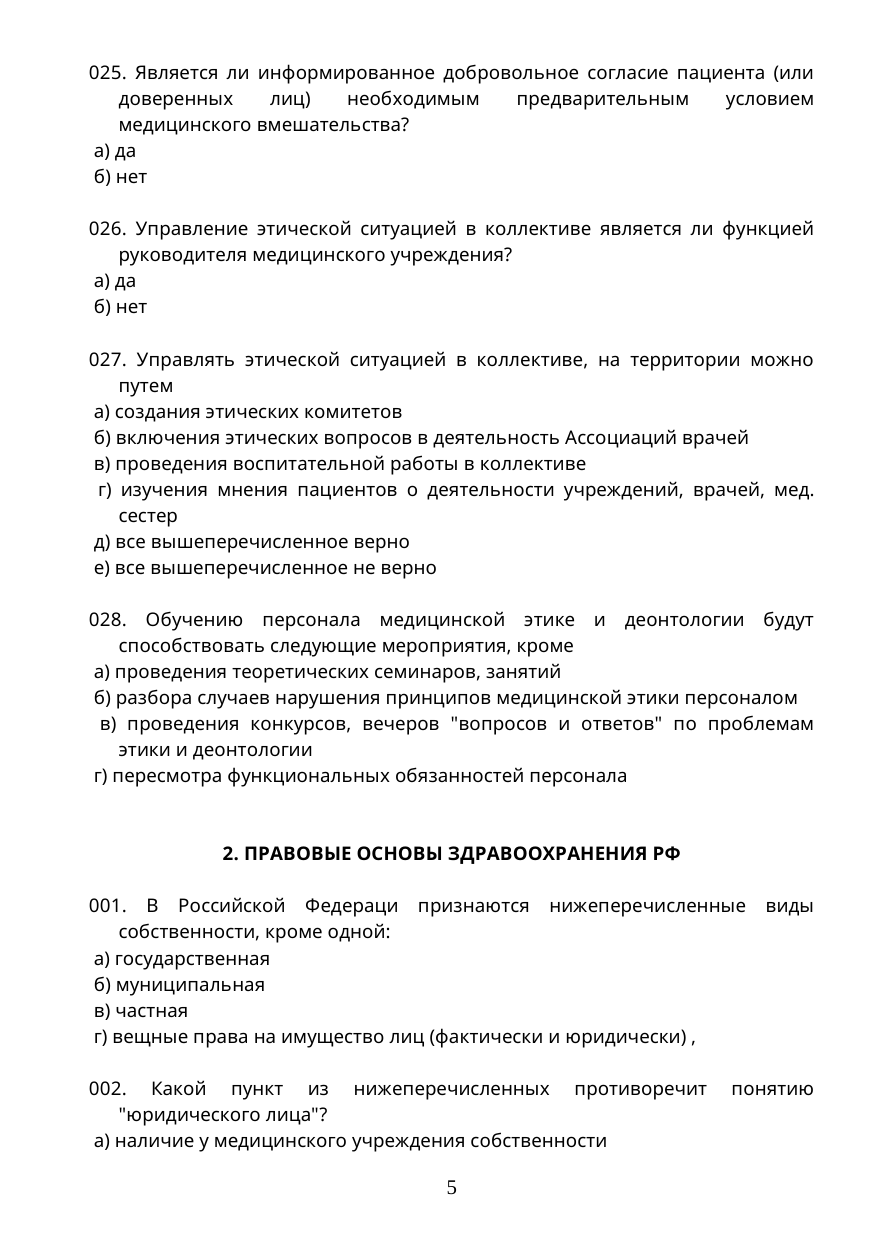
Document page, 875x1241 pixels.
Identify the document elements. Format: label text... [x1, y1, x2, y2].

text 2. ПРАВОВЫЕ ОСНОВЫ ЗДРАВООХРАНЕНИЯ РФ [89, 840, 815, 866]
text б) нет [89, 163, 815, 189]
text 027. Управлять этической ситуацией в коллективе, на территории можно путем [89, 346, 815, 398]
text 001. В Российской Федераци признаются нижеперечисленные виды собственности, кроме одной: [89, 892, 815, 944]
text г) изучения мнения пациентов о деятельности учреждений, врачей, мед. сестер [89, 476, 815, 528]
text в) проведения воспитательной работы в коллективе [89, 450, 815, 476]
text 028. Обучению персонала медицинской этике и деонтологии будут способствовать следующие мероприятия, кроме [89, 606, 815, 658]
text а) да [89, 137, 815, 163]
text в) проведения конкурсов, вечеров "вопросов и ответов" по проблемам этики и деонтологии [89, 710, 815, 762]
text а) проведения теоретических семинаров, занятий [89, 658, 815, 684]
text д) все вышеперечисленное верно [89, 528, 815, 554]
text 002. Какой пункт из нижеперечисленных противоречит понятию "юридического лица"? [89, 1075, 815, 1127]
text в) частная [89, 997, 815, 1023]
text а) создания этических комитетов [89, 398, 815, 424]
text б) разбора случаев нарушения принципов медицинской этики персоналом [89, 684, 815, 710]
text 025. Является ли информированное добровольное согласие пациента (или доверенных лиц) необходимым предварительным условием медицинского вмешательства? [89, 59, 815, 137]
text г) пересмотра функциональных обязанностей персонала [89, 762, 815, 788]
text а) да [89, 267, 815, 293]
text е) все вышеперечисленное не верно [89, 554, 815, 580]
text б) муниципальная [89, 971, 815, 997]
text а) государственная [89, 944, 815, 971]
text б) включения этических вопросов в деятельность Ассоциаций врачей [89, 424, 815, 450]
text б) нет [89, 293, 815, 319]
text а) наличие у медицинского учреждения собственности [89, 1127, 815, 1153]
text 026. Управление этической ситуацией в коллективе является ли функцией руководителя медицинского учреждения? [89, 215, 815, 267]
text г) вещные права на имущество лиц (фактически и юридически) , [89, 1023, 815, 1049]
